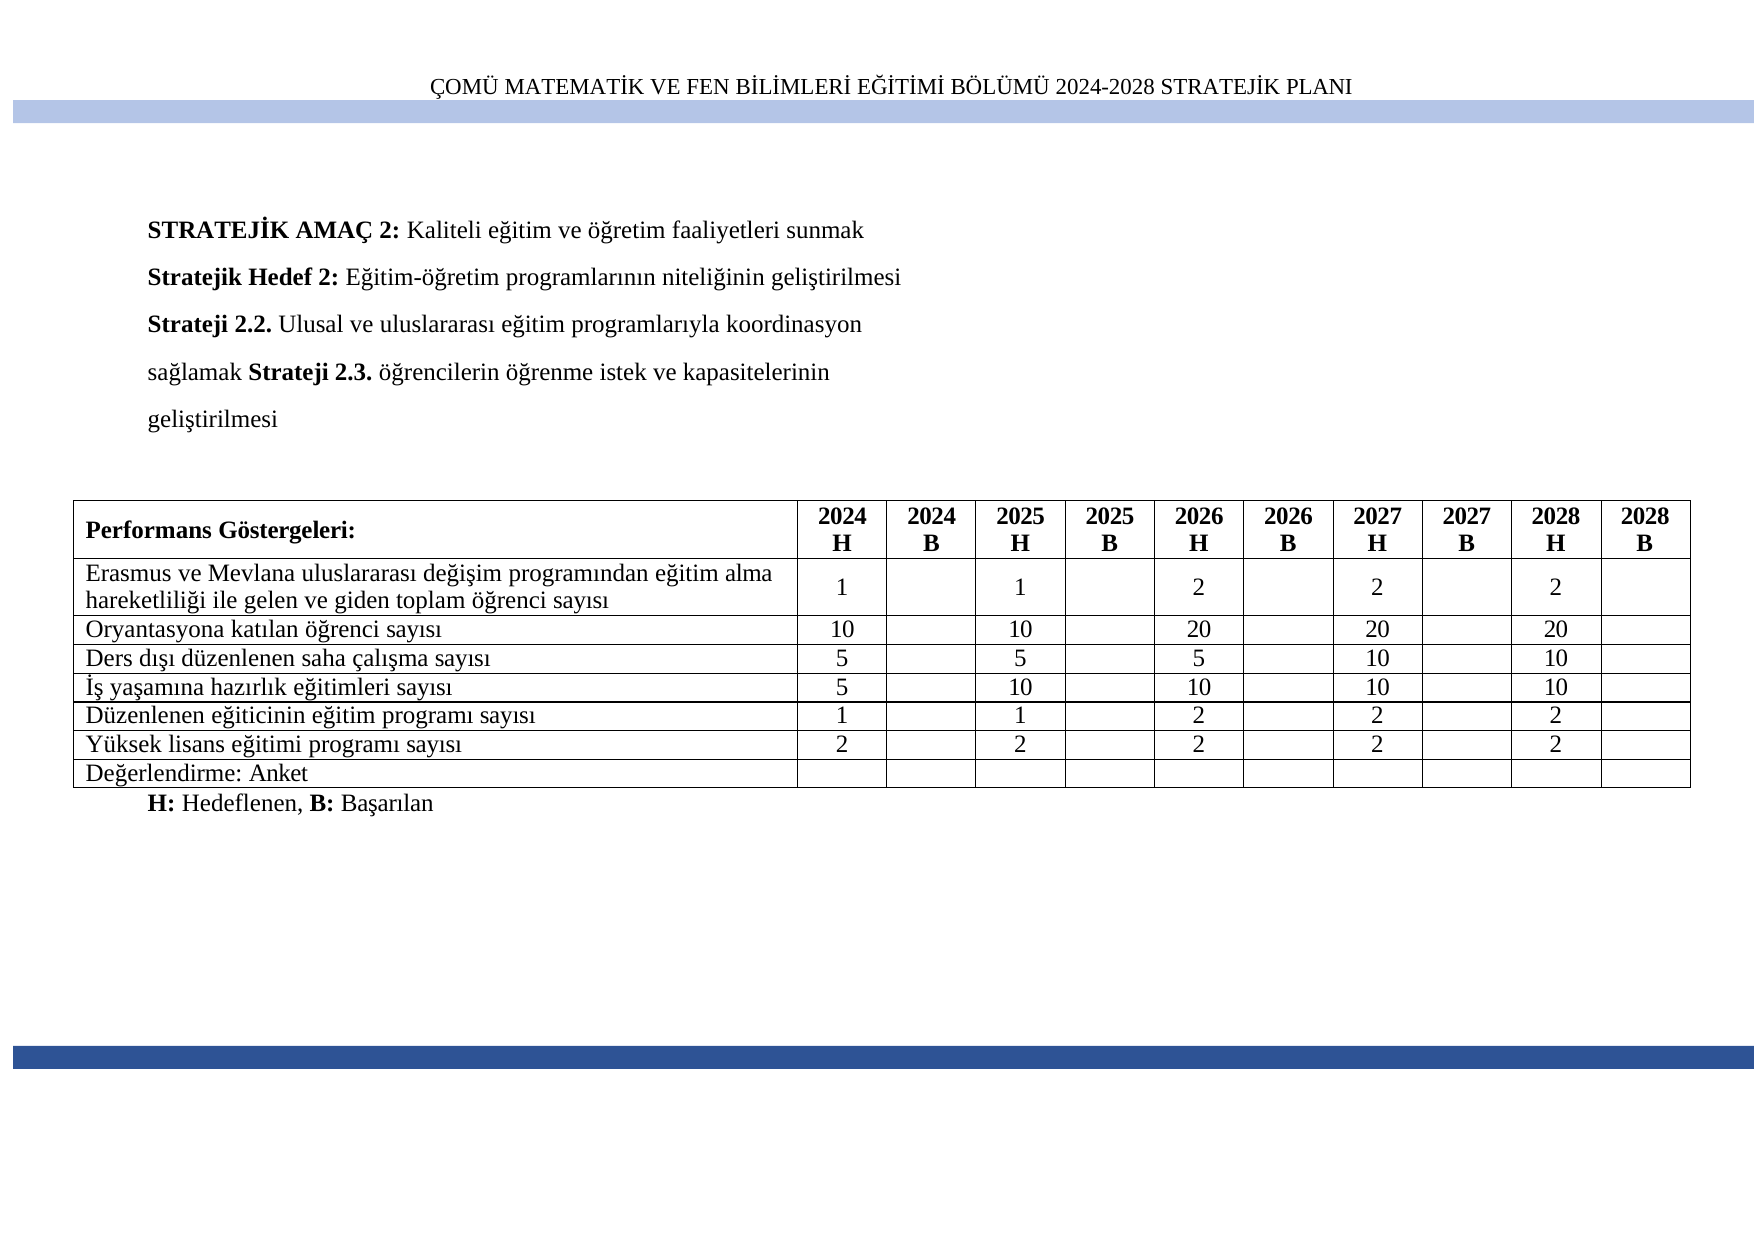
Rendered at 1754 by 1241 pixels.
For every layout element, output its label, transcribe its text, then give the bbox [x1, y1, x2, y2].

table_cell [887, 703, 975, 730]
table_cell [1244, 703, 1333, 730]
table_cell [1423, 703, 1511, 730]
table_cell Oryantasyona katılan öğrenci sayısı [74, 616, 797, 644]
table_cell 10 [798, 616, 886, 644]
table_cell 10 [1155, 674, 1243, 701]
table_header 2027 H [1334, 501, 1422, 558]
table_cell [1423, 731, 1511, 759]
table_cell 2 [1155, 703, 1243, 730]
table_cell [1602, 559, 1690, 615]
table_cell [1334, 760, 1422, 787]
table_cell 2 [1155, 731, 1243, 759]
table_cell İş yaşamına hazırlık eğitimleri sayısı [74, 674, 797, 701]
table_cell 2 [1334, 731, 1422, 759]
table_cell [1066, 731, 1154, 759]
table_cell 2 [798, 731, 886, 759]
table_cell 10 [976, 674, 1065, 701]
table_cell [887, 731, 975, 759]
table_cell Yüksek lisans eğitimi programı sayısı [74, 731, 797, 759]
table_cell [1066, 559, 1154, 615]
table_cell 1 [976, 559, 1065, 615]
table_cell [887, 645, 975, 673]
table_header 2024 B [887, 501, 975, 558]
table_cell 2 [1512, 703, 1601, 730]
table_cell 20 [1155, 616, 1243, 644]
table_cell 10 [1512, 645, 1601, 673]
table_cell 2 [1155, 559, 1243, 615]
table_cell 20 [1334, 616, 1422, 644]
table_cell [1066, 616, 1154, 644]
table_cell [1155, 760, 1243, 787]
table_cell [1244, 760, 1333, 787]
table_cell 1 [976, 703, 1065, 730]
table_cell [1066, 703, 1154, 730]
table_cell 1 [798, 703, 886, 730]
table_header 2025 B [1066, 501, 1154, 558]
table_header 2028 B [1602, 501, 1690, 558]
table_cell 2 [1334, 559, 1422, 615]
table_cell 1 [798, 559, 886, 615]
table_cell [1423, 559, 1511, 615]
text STRATEJİK AMAÇ 2: Kaliteli eğitim ve öğretim faaliyetleri sunmak Stratejik Hedef 2: Eğitim-öğretim programlarının niteliğinin geliştirilmesi Strateji 2.2. Ulusal ve uluslararası eğitim programlarıyla koordinasyon sağlamak Strateji 2.3. öğrencilerin öğrenme istek ve kapasitelerinin geliştirilmesi [147, 215, 960, 433]
table_header Performans Göstergeleri: [74, 501, 797, 558]
table_cell [1244, 645, 1333, 673]
table_cell [1244, 731, 1333, 759]
table_header 2028 H [1512, 501, 1601, 558]
table_header 2027 B [1423, 501, 1511, 558]
table_cell [1244, 616, 1333, 644]
table_header 2026 H [1155, 501, 1243, 558]
table_cell [1423, 760, 1511, 787]
table_cell Düzenlenen eğiticinin eğitim programı sayısı [74, 703, 797, 730]
table_cell [1066, 674, 1154, 701]
table_cell [1423, 645, 1511, 673]
table_cell 20 [1512, 616, 1601, 644]
table_cell 10 [1334, 645, 1422, 673]
table_cell Ders dışı düzenlenen saha çalışma sayısı [74, 645, 797, 673]
table_header 2024 H [798, 501, 886, 558]
table_cell 2 [976, 731, 1065, 759]
table_cell [887, 559, 975, 615]
table_cell [887, 760, 975, 787]
table_cell [1244, 559, 1333, 615]
table_cell [798, 760, 886, 787]
table_cell 10 [1334, 674, 1422, 701]
table_header 2026 B [1244, 501, 1333, 558]
table_cell [1602, 731, 1690, 759]
table_cell 10 [976, 616, 1065, 644]
table_cell [1602, 760, 1690, 787]
table_cell [1602, 645, 1690, 673]
table_cell 2 [1512, 559, 1601, 615]
table_cell [976, 760, 1065, 787]
table_cell 5 [1155, 645, 1243, 673]
text H: Hedeflenen, B: Başarılan [147, 788, 1695, 817]
table_cell [1602, 674, 1690, 701]
table_cell [1066, 760, 1154, 787]
table_cell Değerlendirme: Anket [74, 760, 797, 787]
table_header 2025 H [976, 501, 1065, 558]
table_cell [1512, 760, 1601, 787]
table_cell 10 [1512, 674, 1601, 701]
table_cell [1066, 645, 1154, 673]
table_cell Erasmus ve Mevlana uluslararası değişim programından eğitim alma hareketliliği ile gelen ve giden toplam öğrenci sayısı [74, 559, 797, 615]
table_cell [1423, 674, 1511, 701]
table_cell 5 [976, 645, 1065, 673]
table_cell [1244, 674, 1333, 701]
table_cell [1602, 616, 1690, 644]
table_cell 2 [1512, 731, 1601, 759]
table_cell [1423, 616, 1511, 644]
table_cell [887, 616, 975, 644]
table_cell [1602, 703, 1690, 730]
table_cell 2 [1334, 703, 1422, 730]
table_cell 5 [798, 645, 886, 673]
table_cell 5 [798, 674, 886, 701]
table_cell [887, 674, 975, 701]
